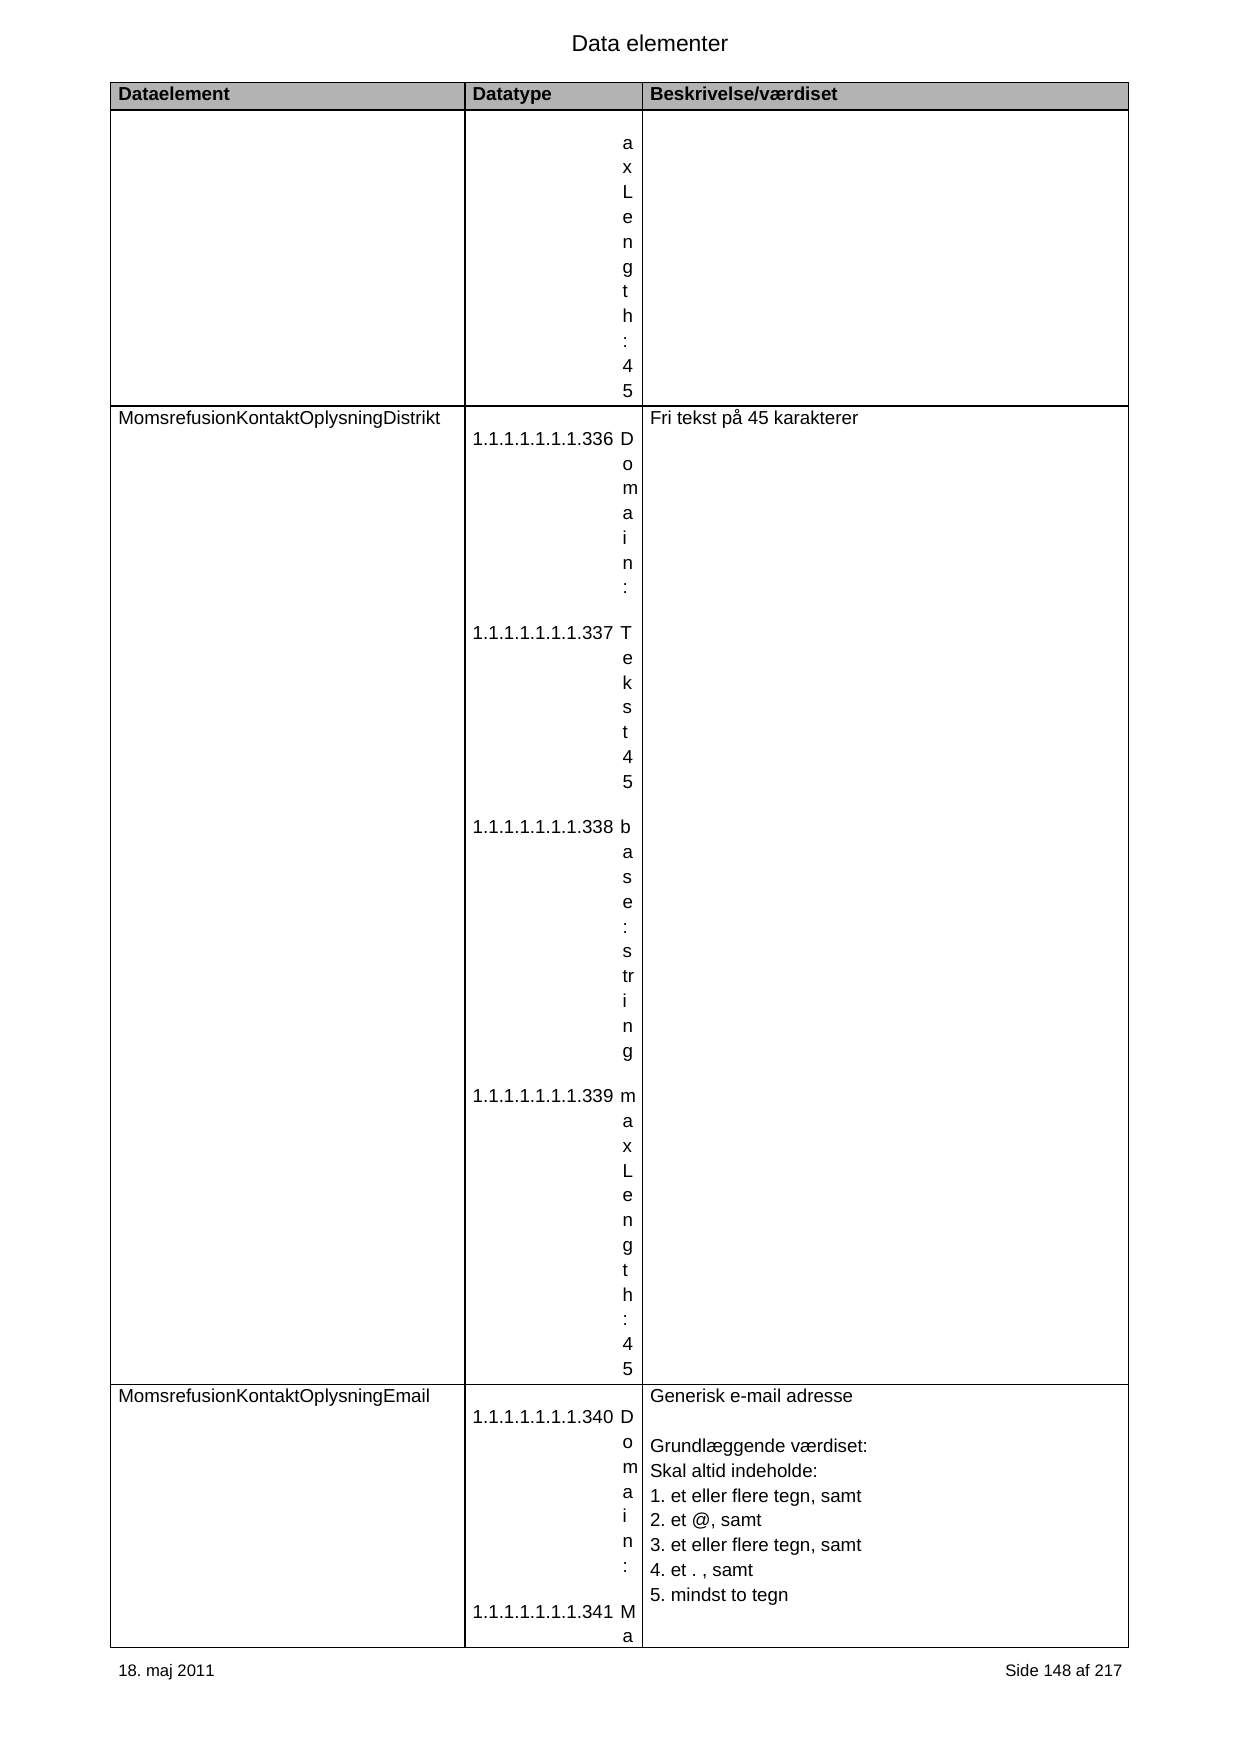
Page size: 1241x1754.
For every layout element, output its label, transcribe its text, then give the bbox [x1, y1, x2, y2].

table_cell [111, 1385, 464, 1647]
table_cell Fri tekst på 45 karakterer [643, 407, 1128, 1384]
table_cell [466, 111, 642, 405]
table_cell MomsrefusionKontaktOplysningDistrikt [111, 407, 464, 1384]
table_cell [111, 111, 464, 405]
table_header Dataelement [111, 83, 464, 109]
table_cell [643, 1385, 1128, 1647]
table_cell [643, 111, 1128, 405]
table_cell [466, 1385, 642, 1647]
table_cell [466, 407, 642, 1384]
table_header Beskrivelse/værdiset [643, 83, 1128, 109]
table_header Datatype [466, 83, 642, 109]
